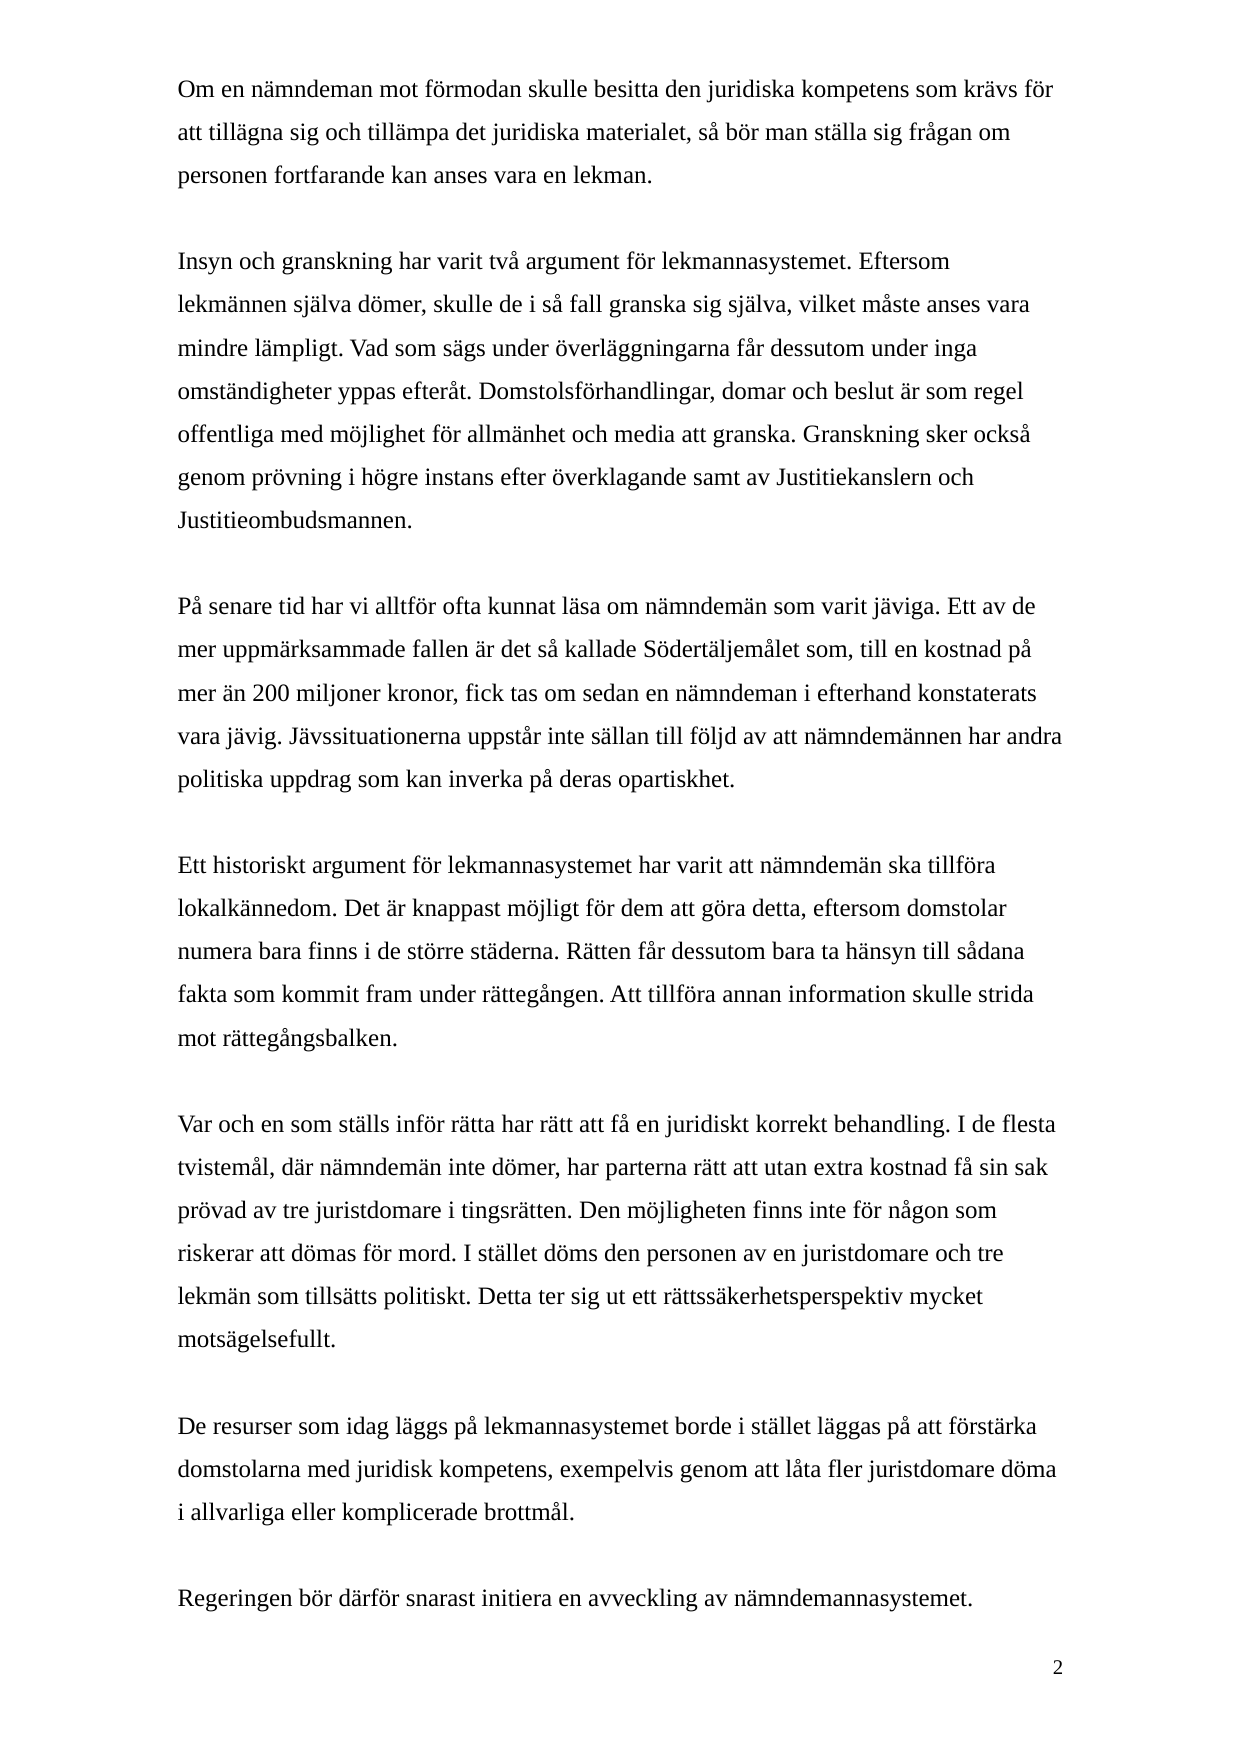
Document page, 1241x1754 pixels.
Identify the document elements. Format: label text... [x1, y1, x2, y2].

text Om en nämndeman mot förmodan skulle besitta den juridiska kompetens som krävs för att tillägna sig och tillämpa det juridiska materialet, så bör man ställa sig frågan om personen fortfarande kan anses vara en lekman. [177, 74, 1063, 189]
text Regeringen bör därför snarast initiera en avveckling av nämndemannasystemet. [177, 1583, 1063, 1612]
text Ett historiskt argument för lekmannasystemet har varit att nämndemän ska tillföra lokalkännedom. Det är knappast möjligt för dem att göra detta, eftersom domstolar numera bara finns i de större städerna. Rätten får dessutom bara ta hänsyn till sådana fakta som kommit fram under rättegången. Att tillföra annan information skulle strida mot rättegångsbalken. [177, 850, 1063, 1051]
text Insyn och granskning har varit två argument för lekmannasystemet. Eftersom lekmännen själva dömer, skulle de i så fall granska sig själva, vilket måste anses vara mindre lämpligt. Vad som sägs under överläggningarna får dessutom under inga omständigheter yppas efteråt. Domstolsförhandlingar, domar och beslut är som regel offentliga med möjlighet för allmänhet och media att granska. Granskning sker också genom prövning i högre instans efter överklagande samt av Justitiekanslern och Justitieombudsmannen. [177, 246, 1063, 534]
text De resurser som idag läggs på lekmannasystemet borde i stället läggas på att förstärka domstolarna med juridisk kompetens, exempelvis genom att låta fler juristdomare döma i allvarliga eller komplicerade brottmål. [177, 1411, 1063, 1526]
text Var och en som ställs inför rätta har rätt att få en juridiskt korrekt behandling. I de flesta tvistemål, där nämndemän inte dömer, har parterna rätt att utan extra kostnad få sin sak prövad av tre juristdomare i tingsrätten. Den möjligheten finns inte för någon som riskerar att dömas för mord. I stället döms den personen av en juristdomare och tre lekmän som tillsätts politiskt. Detta ter sig ut ett rättssäkerhetsperspektiv mycket motsägelsefullt. [177, 1109, 1063, 1396]
text På senare tid har vi alltför ofta kunnat läsa om nämndemän som varit jäviga. Ett av de mer uppmärksammade fallen är det så kallade Södertäljemålet som, till en kostnad på mer än 200 miljoner kronor, fick tas om sedan en nämndeman i efterhand konstaterats vara jävig. Jävssituationerna uppstår inte sällan till följd av att nämndemännen har andra politiska uppdrag som kan inverka på deras opartiskhet. [177, 591, 1063, 793]
